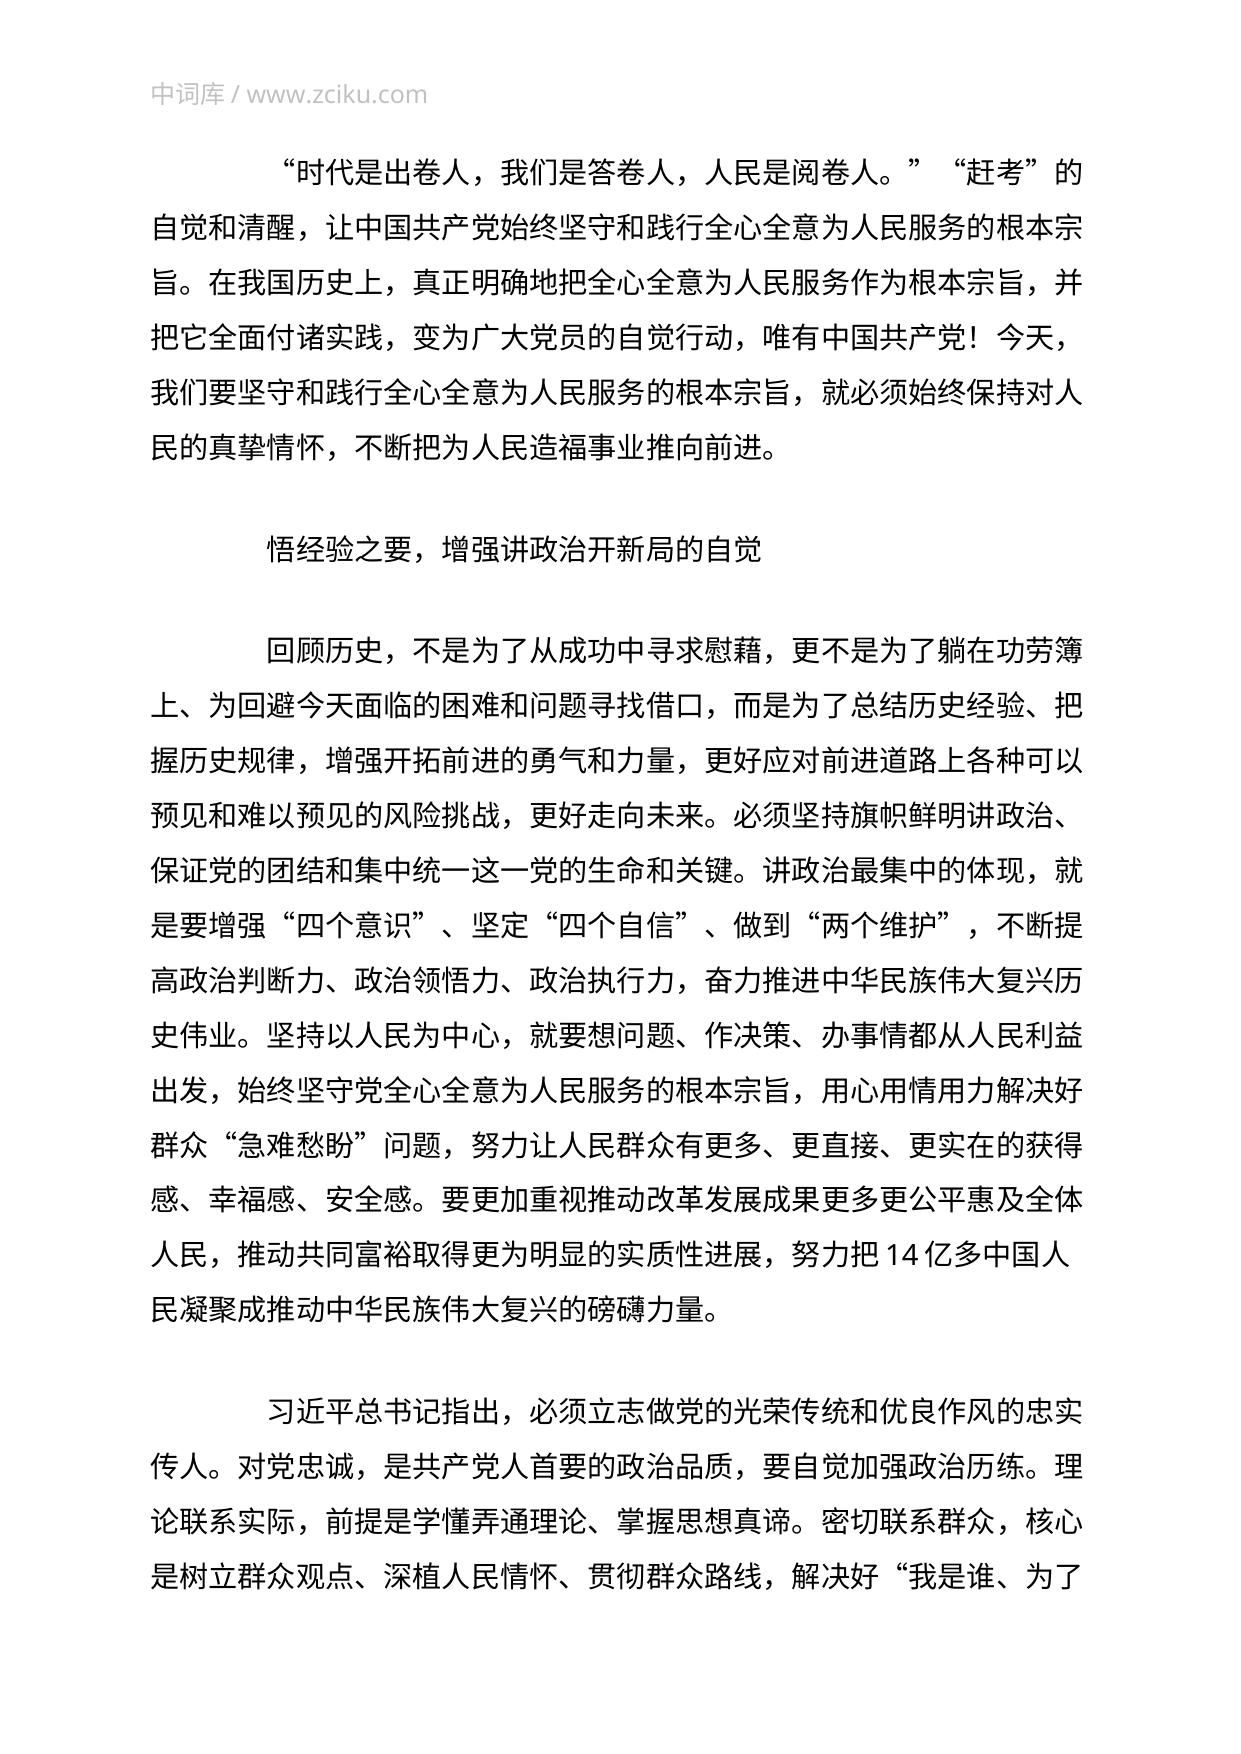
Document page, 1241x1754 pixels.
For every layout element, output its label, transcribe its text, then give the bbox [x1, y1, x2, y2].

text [150, 1389, 1090, 1596]
text 回顾历史，不是为了从成功中寻求慰藉，更不是为了躺在功劳簿上、为回避今天面临的困难和问题寻找借口，而是为了总结历史经验、把握历史规律，增强开拓前进的勇气和力量，更好应对前进道路上各种可以预见和难以预见的风险挑战，更好走向未来。必须坚持旗帜鲜明讲政治、保证党的团结和集中统一这一党的生命和关键。讲政治最集中的体现，就是要增强“四个意识”、坚定“四个自信”、做到“两个维护”，不断提高政治判断力、政治领悟力、政治执行力，奋力推进中华民族伟大复兴历史伟业。坚持以人民为中心，就要想问题、作决策、办事情都从人民利益出发，始终坚守党全心全意为人民服务的根本宗旨，用心用情用力解决好群众“急难愁盼”问题，努力让人民群众有更多、更直接、更实在的获得感、幸福感、安全感。要更加重视推动改革发展成果更多更公平惠及全体人民，推动共同富裕取得更为明显的实质性进展，努力把14亿多中国人民凝聚成推动中华民族伟大复兴的磅礴力量。 [150, 628, 1090, 1329]
text “时代是出卷人，我们是答卷人，人民是阅卷人。”“赶考”的自觉和清醒，让中国共产党始终坚守和践行全心全意为人民服务的根本宗旨。在我国历史上，真正明确地把全心全意为人民服务作为根本宗旨，并把它全面付诸实践，变为广大党员的自觉行动，唯有中国共产党！今天，我们要坚守和践行全心全意为人民服务的根本宗旨，就必须始终保持对人民的真挚情怀，不断把为人民造福事业推向前进。 [150, 150, 1090, 467]
text 悟经验之要，增强讲政治开新局的自觉 [150, 526, 1090, 568]
